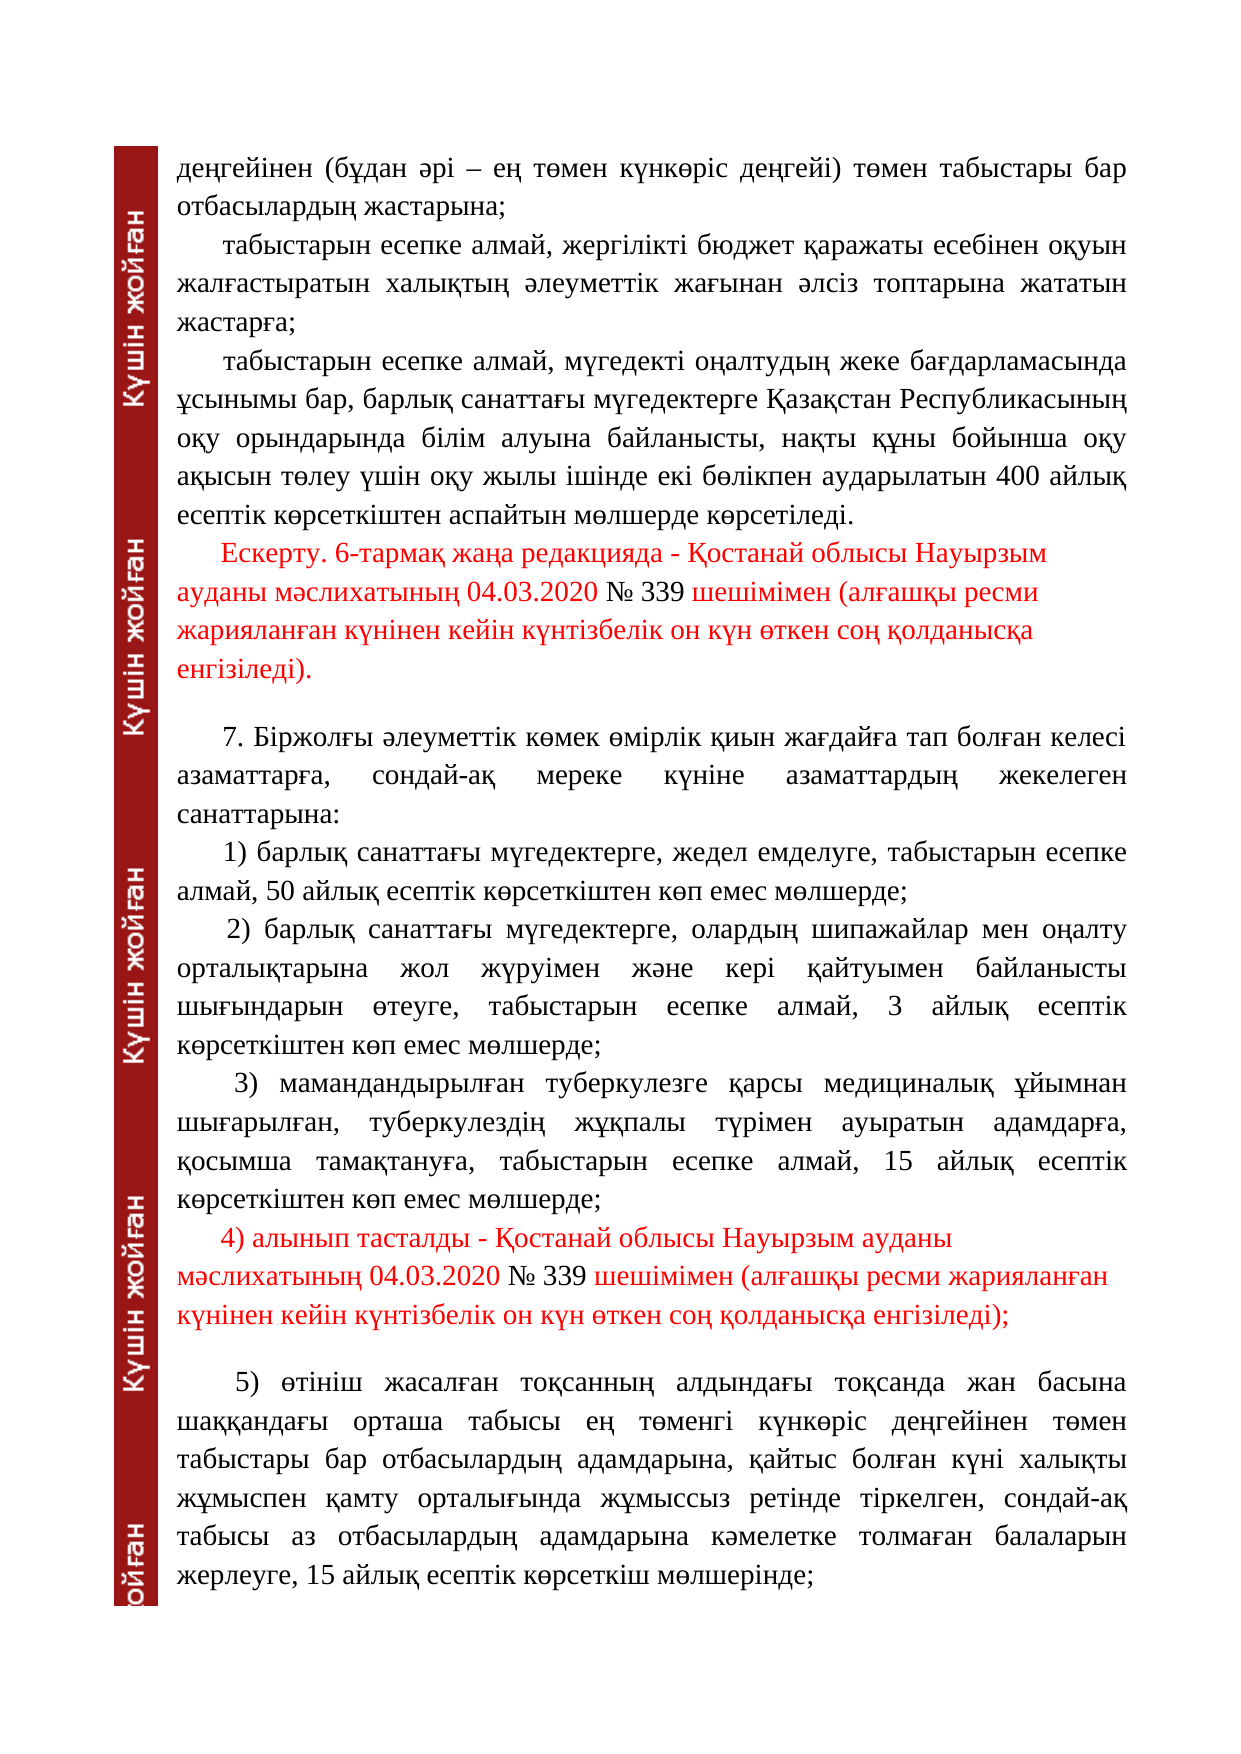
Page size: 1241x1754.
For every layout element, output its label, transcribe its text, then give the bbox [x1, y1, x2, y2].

text 2) барлық санаттағы мүгедектерге, олардың шипажайлар мен оңалту орталықтарына жол жүруімен және кері қайтуымен байланысты шығындарын өтеуге, табыстарын есепке алмай, 3 айлық есептік көрсеткіштен көп емес мөлшерде; [112, 911, 1128, 1061]
text 4) алынып тасталды - Қостанай облысы Науырзым ауданы мәслихатының 04.03.2020 № 339 шешімімен (алғашқы ресми жарияланған күнінен кейін күнтізбелік он күн өткен соң қолданысқа енгізіледі); [112, 1220, 1128, 1361]
text табыстарын есепке алмай, мүгедекті оңалтудың жеке бағдарламасында ұсынымы бар, барлық санаттағы мүгедектерге Қазақстан Республикасының оқу орындарында білім алуына байланысты, нақты құны бойынша оқу ақысын төлеу үшін оқу жылы ішінде екі бөлікпен аударылатын 400 айлық есептік көрсеткіштен аспайтын мөлшерде көрсетіледі. [112, 343, 1128, 530]
picture [114, 1591, 158, 1606]
picture [114, 146, 158, 150]
picture [114, 338, 158, 343]
text табыстарын есепке алмай, жергілікті бюджет қаражаты есебінен оқуын жалғастыратын халықтың әлеуметтік жағынан әлсіз топтарына жататын жастарға; [112, 227, 1128, 338]
picture [114, 829, 158, 834]
text 7. Біржолғы әлеуметтік көмек өмірлік қиын жағдайға тап болған келесі азаматтарға, сондай-ақ мереке күніне азаматтардың жекелеген санаттарына: [112, 719, 1128, 829]
picture [114, 530, 158, 535]
text Ескерту. 6-тармақ жаңа редакцияда - Қостанай облысы Науырзым ауданы мәслихатының 04.03.2020 № 339 шешімімен (алғашқы ресми жарияланған күнінен кейін күнтізбелік он күн өткен соң қолданысқа енгізіледі). [112, 535, 1128, 715]
text 1) барлық санаттағы мүгедектерге, жедел емделуге, табыстарын есепке алмай, 50 айлық есептік көрсеткіштен көп емес мөлшерде; [112, 834, 1128, 906]
text 5) өтініш жасалған тоқсанның алдындағы тоқсанда жан басына шаққандағы орташа табысы ең төменгі күнкөріс деңгейінен төмен табыстары бар отбасылардың адамдарына, қайтыс болған күні халықты жұмыспен қамту орталығында жұмыссыз ретінде тіркелген, сондай-ақ табысы аз отбасылардың адамдарына кәмелетке толмаған балаларын жерлеуге, 15 айлық есептік көрсеткіш мөлшерінде; [112, 1364, 1128, 1591]
picture [114, 1215, 158, 1220]
picture [114, 715, 158, 719]
text 3) мамандандырылған туберкулезге қарсы медициналық ұйымнан шығарылған, туберкулездің жұқпалы түрімен ауыратын адамдарға, қосымша тамақтануға, табыстарын есепке алмай, 15 айлық есептік көрсеткіштен көп емес мөлшерде; [112, 1066, 1128, 1215]
picture [114, 1061, 158, 1066]
picture [114, 222, 158, 227]
picture [114, 906, 158, 911]
